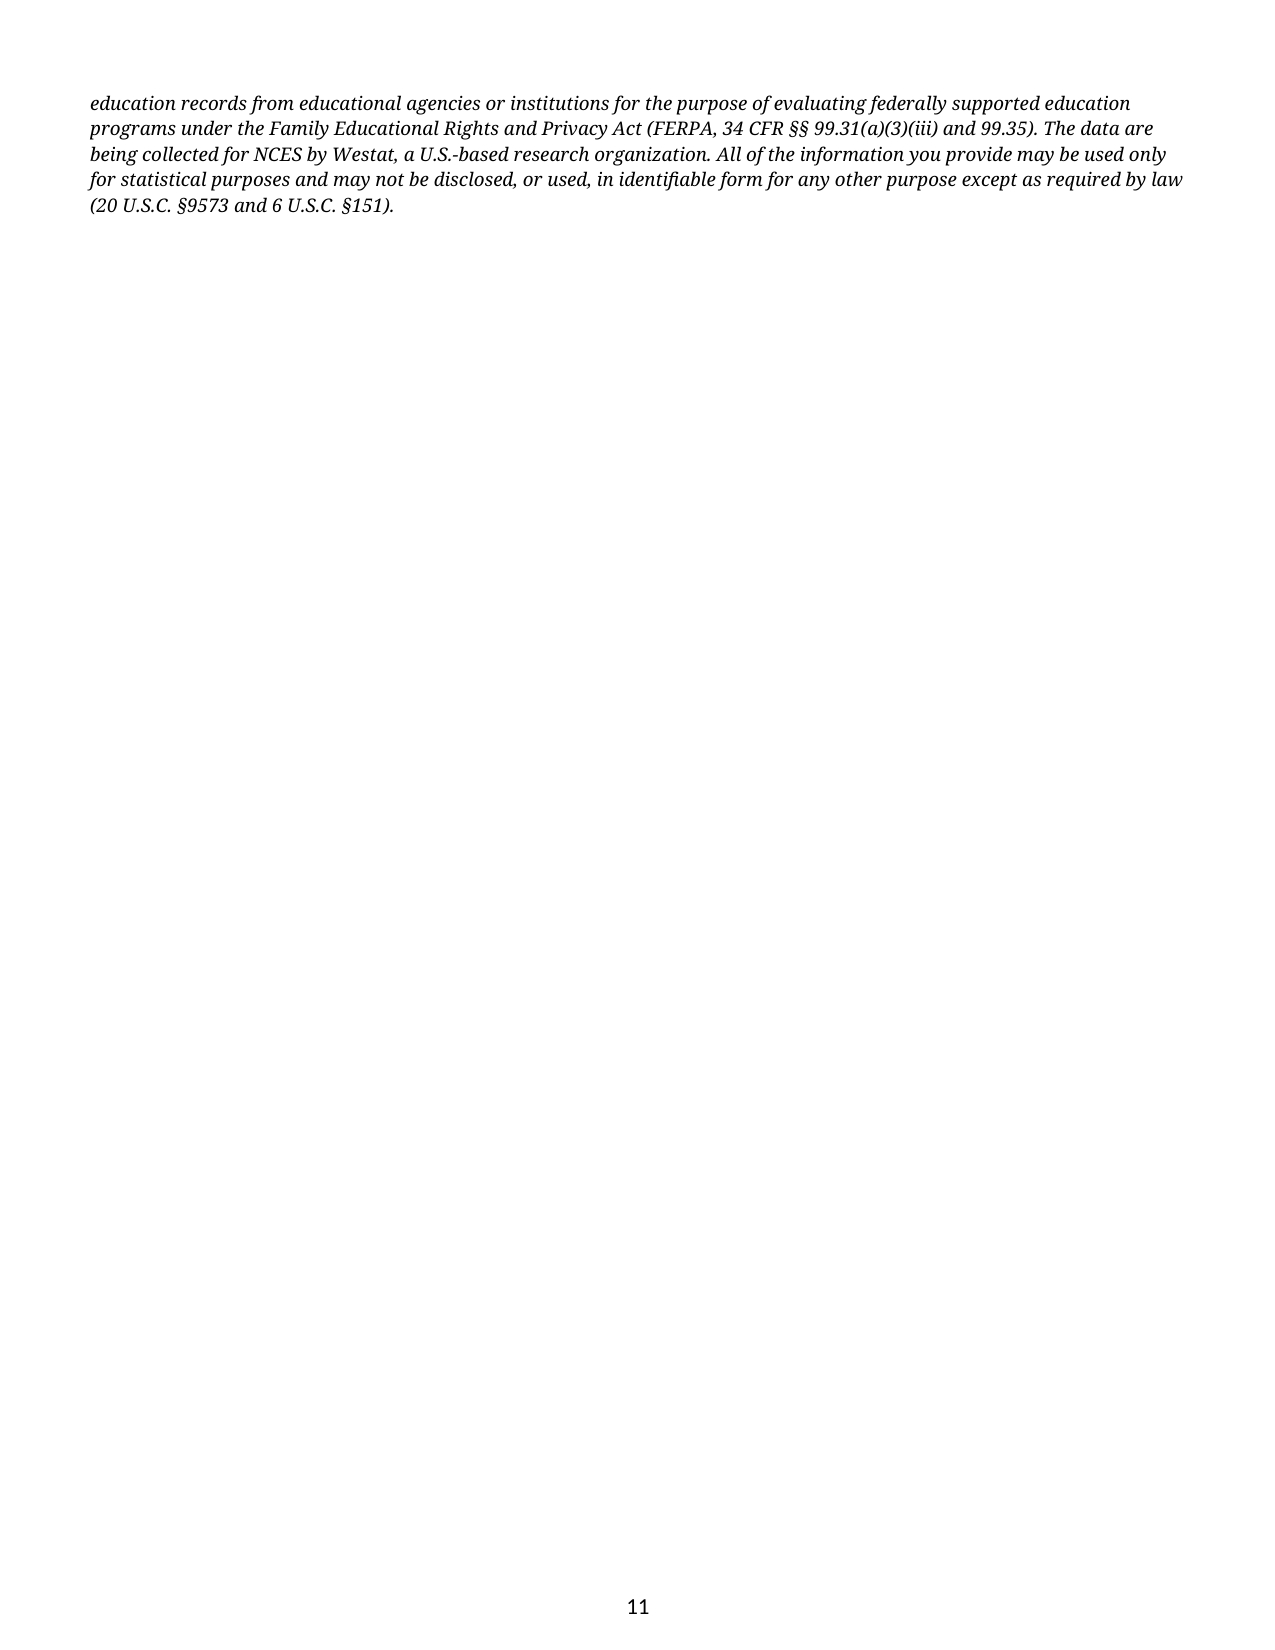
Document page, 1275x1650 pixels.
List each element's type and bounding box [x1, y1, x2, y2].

text [90, 90, 1185, 218]
